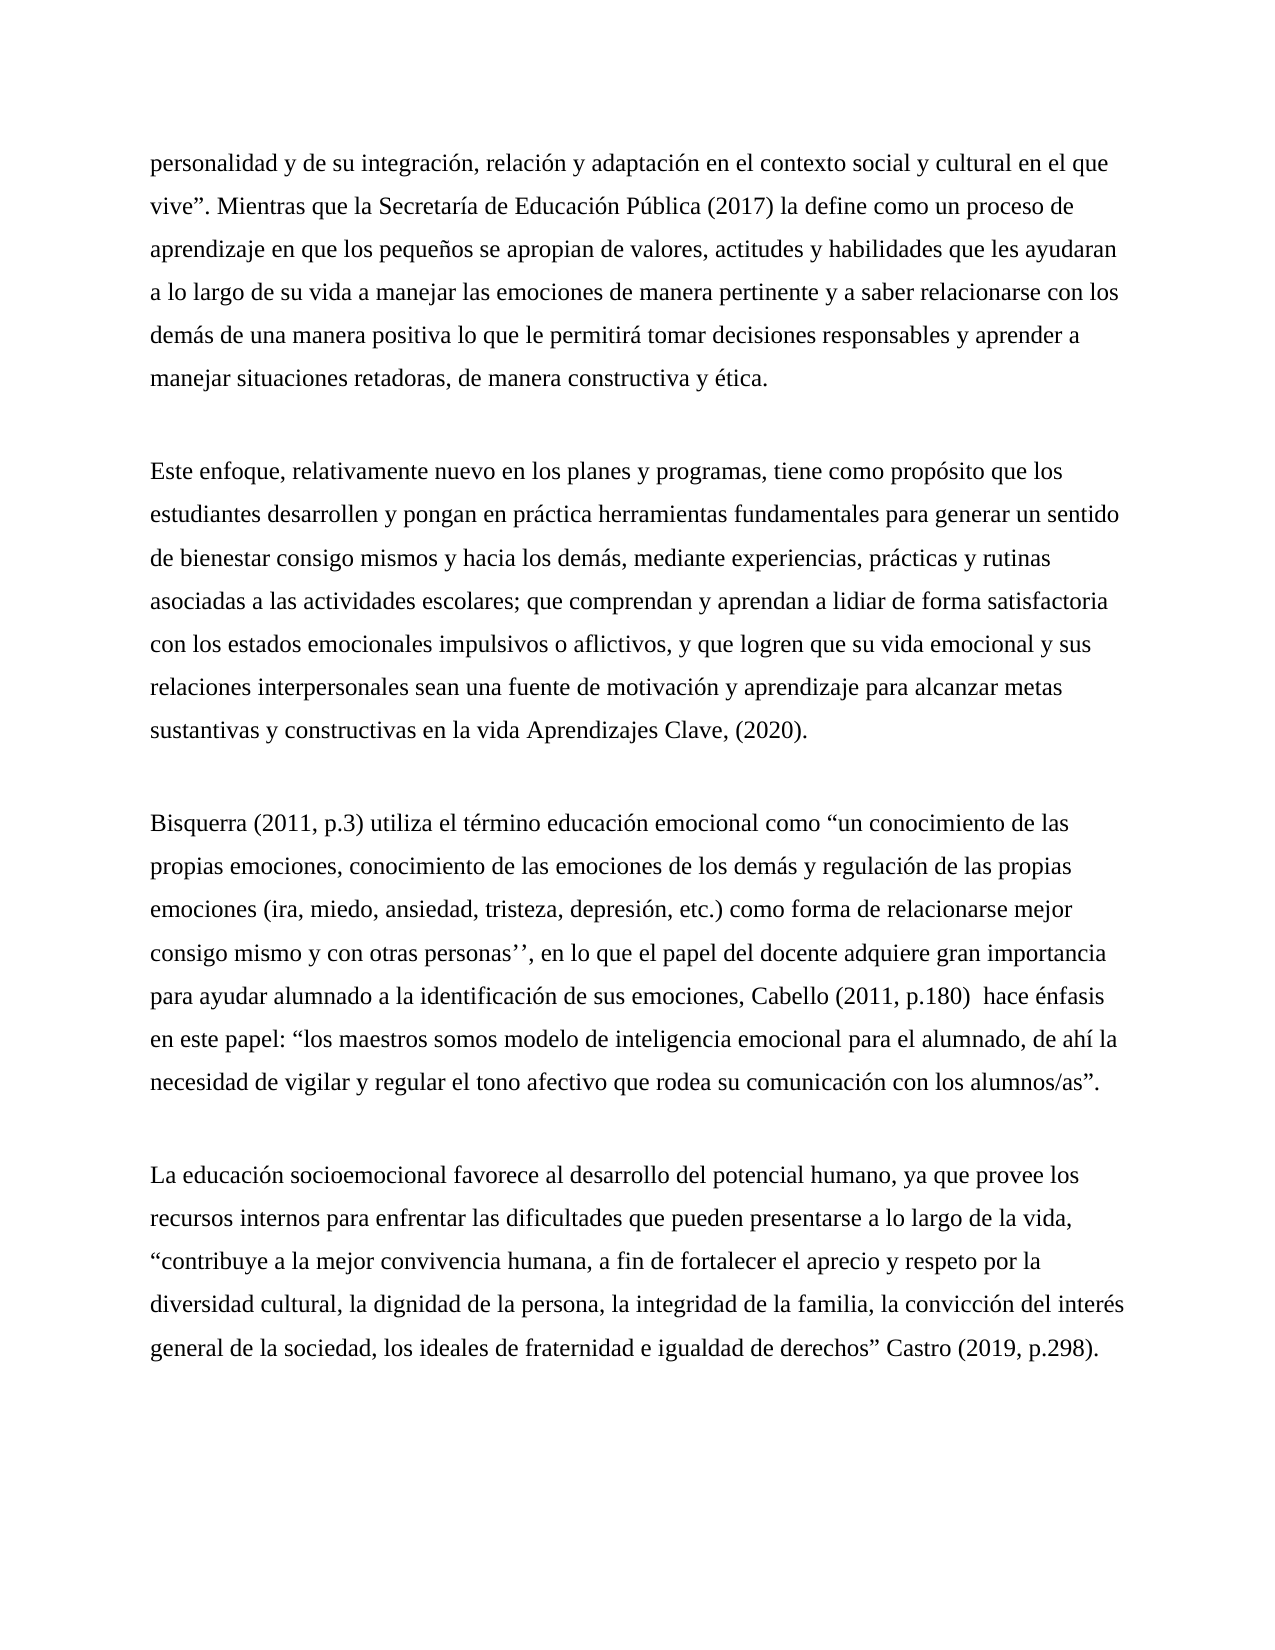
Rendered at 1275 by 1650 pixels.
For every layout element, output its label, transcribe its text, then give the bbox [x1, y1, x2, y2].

text Este enfoque, relativamente nuevo en los planes y programas, tiene como propósito que los estudiantes desarrollen y pongan en práctica herramientas fundamentales para generar un sentido de bienestar consigo mismos y hacia los demás, mediante experiencias, prácticas y rutinas asociadas a las actividades escolares; que comprendan y aprendan a lidiar de forma satisfactoria con los estados emocionales impulsivos o aflictivos, y que logren que su vida emocional y sus relaciones interpersonales sean una fuente de motivación y aprendizaje para alcanzar metas sustantivas y constructivas en la vida Aprendizajes Clave, (2020). [150, 456, 1125, 744]
text Bisquerra (2011, p.3) utiliza el término educación emocional como “un conocimiento de las propias emociones, conocimiento de las emociones de los demás y regulación de las propias emociones (ira, miedo, ansiedad, tristeza, depresión, etc.) como forma de relacionarse mejor consigo mismo y con otras personas’’, en lo que el papel del docente adquiere gran importancia para ayudar alumnado a la identificación de sus emociones, Cabello (2011, p.180) hace énfasis en este papel: “los maestros somos modelo de inteligencia emocional para el alumnado, de ahí la necesidad de vigilar y regular el tono afectivo que rodea su comunicación con los alumnos/as”. [150, 808, 1125, 1096]
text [150, 148, 1125, 392]
text La educación socioemocional favorece al desarrollo del potencial humano, ya que provee los recursos internos para enfrentar las dificultades que pueden presentarse a lo largo de la vida, “contribuye a la mejor convivencia humana, a fin de fortalecer el aprecio y respeto por la diversidad cultural, la dignidad de la persona, la integridad de la familia, la convicción del interés general de la sociedad, los ideales de fraternidad e igualdad de derechos” Castro (2019, p.298). [150, 1160, 1125, 1361]
